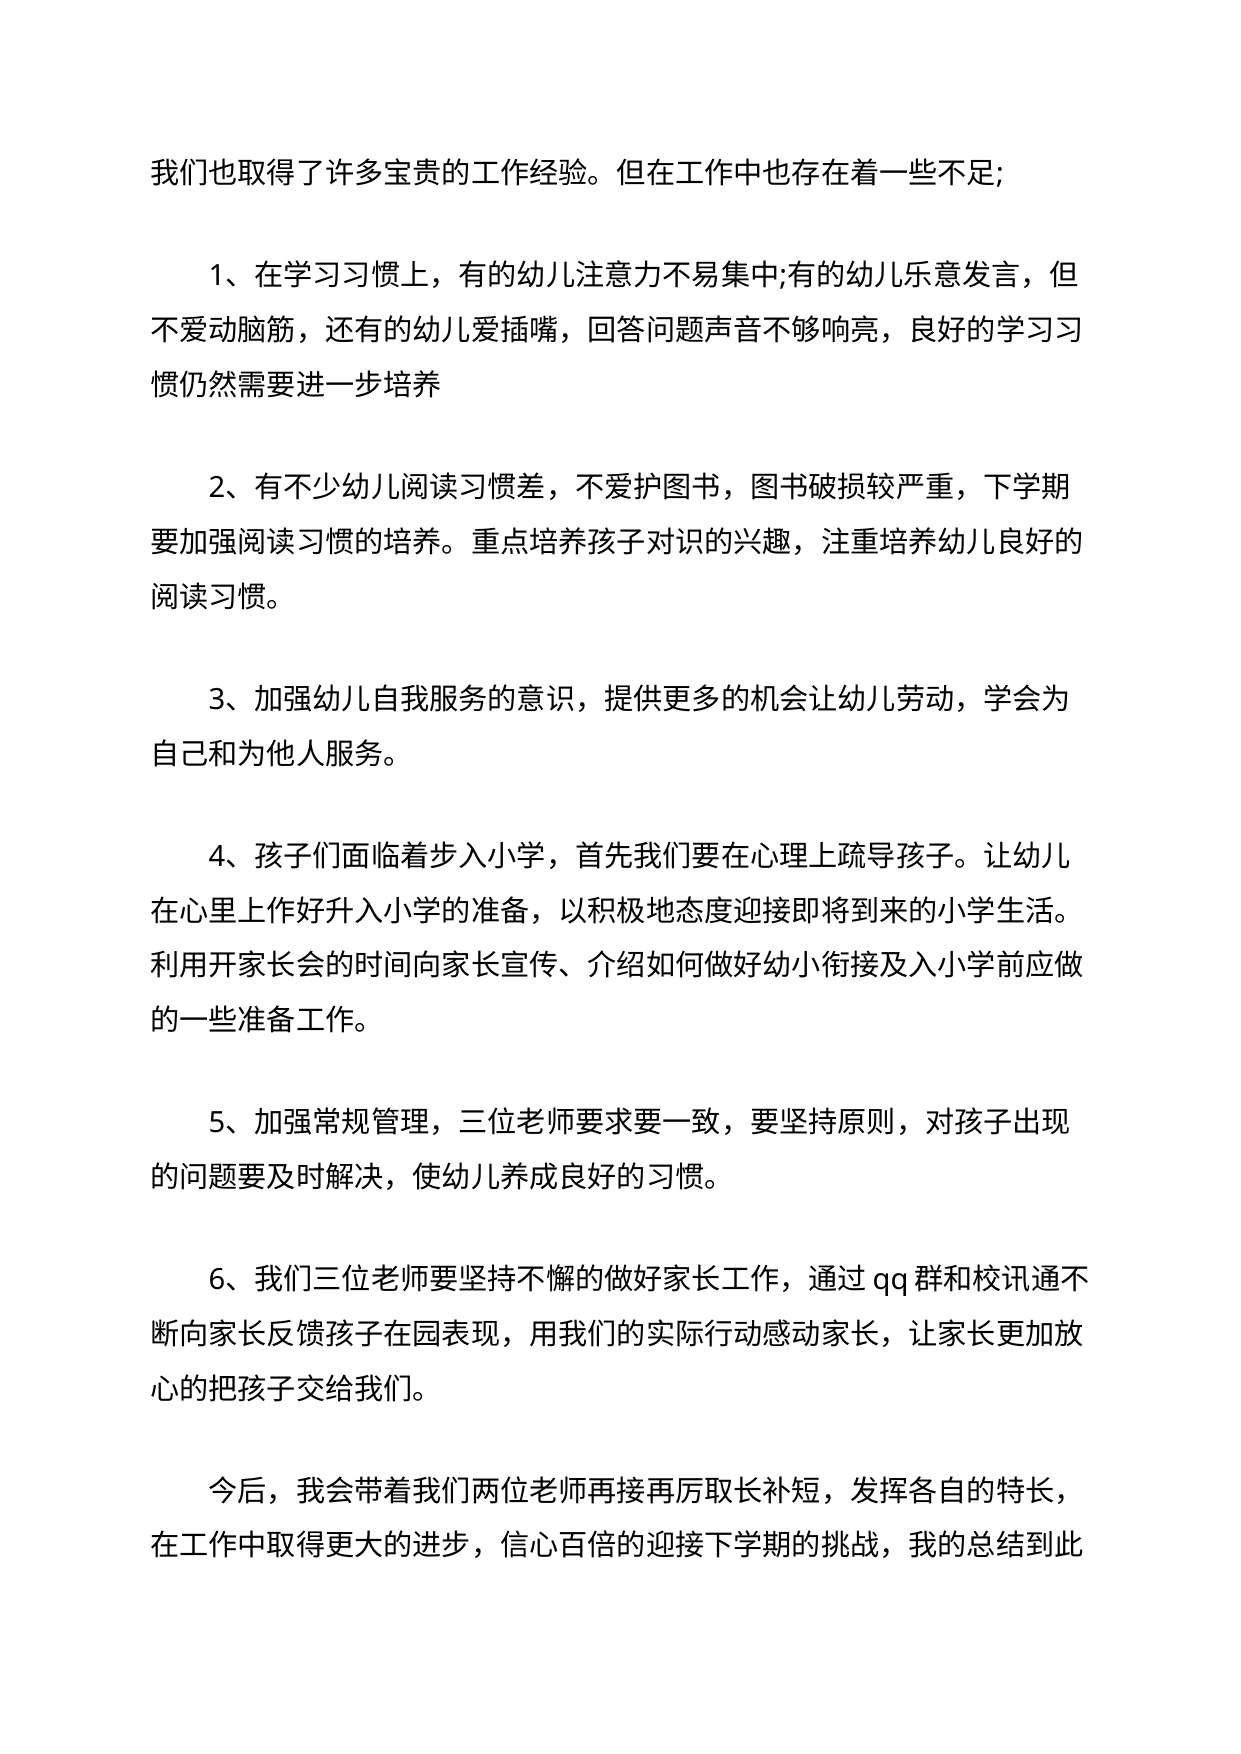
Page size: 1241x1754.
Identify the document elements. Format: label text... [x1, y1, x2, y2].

text 6、我们三位老师要坚持不懈的做好家长工作，通过qq群和校讯通不断向家长反馈孩子在园表现，用我们的实际行动感动家长，让家长更加放心的把孩子交给我们。 [150, 1255, 1090, 1408]
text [150, 1467, 1090, 1564]
text 3、加强幼儿自我服务的意识，提供更多的机会让幼儿劳动，学会为自己和为他人服务。 [150, 675, 1090, 773]
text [150, 150, 1090, 192]
text 4、孩子们面临着步入小学，首先我们要在心理上疏导孩子。让幼儿在心里上作好升入小学的准备，以积极地态度迎接即将到来的小学生活。利用开家长会的时间向家长宣传、介绍如何做好幼小衔接及入小学前应做的一些准备工作。 [150, 832, 1090, 1039]
text 1、在学习习惯上，有的幼儿注意力不易集中;有的幼儿乐意发言，但不爱动脑筋，还有的幼儿爱插嘴，回答问题声音不够响亮，良好的学习习惯仍然需要进一步培养 [150, 252, 1090, 404]
text 2、有不少幼儿阅读习惯差，不爱护图书，图书破损较严重，下学期要加强阅读习惯的培养。重点培养孩子对识的兴趣，注重培养幼儿良好的阅读习惯。 [150, 464, 1090, 616]
text 5、加强常规管理，三位老师要求要一致，要坚持原则，对孩子出现的问题要及时解决，使幼儿养成良好的习惯。 [150, 1099, 1090, 1196]
